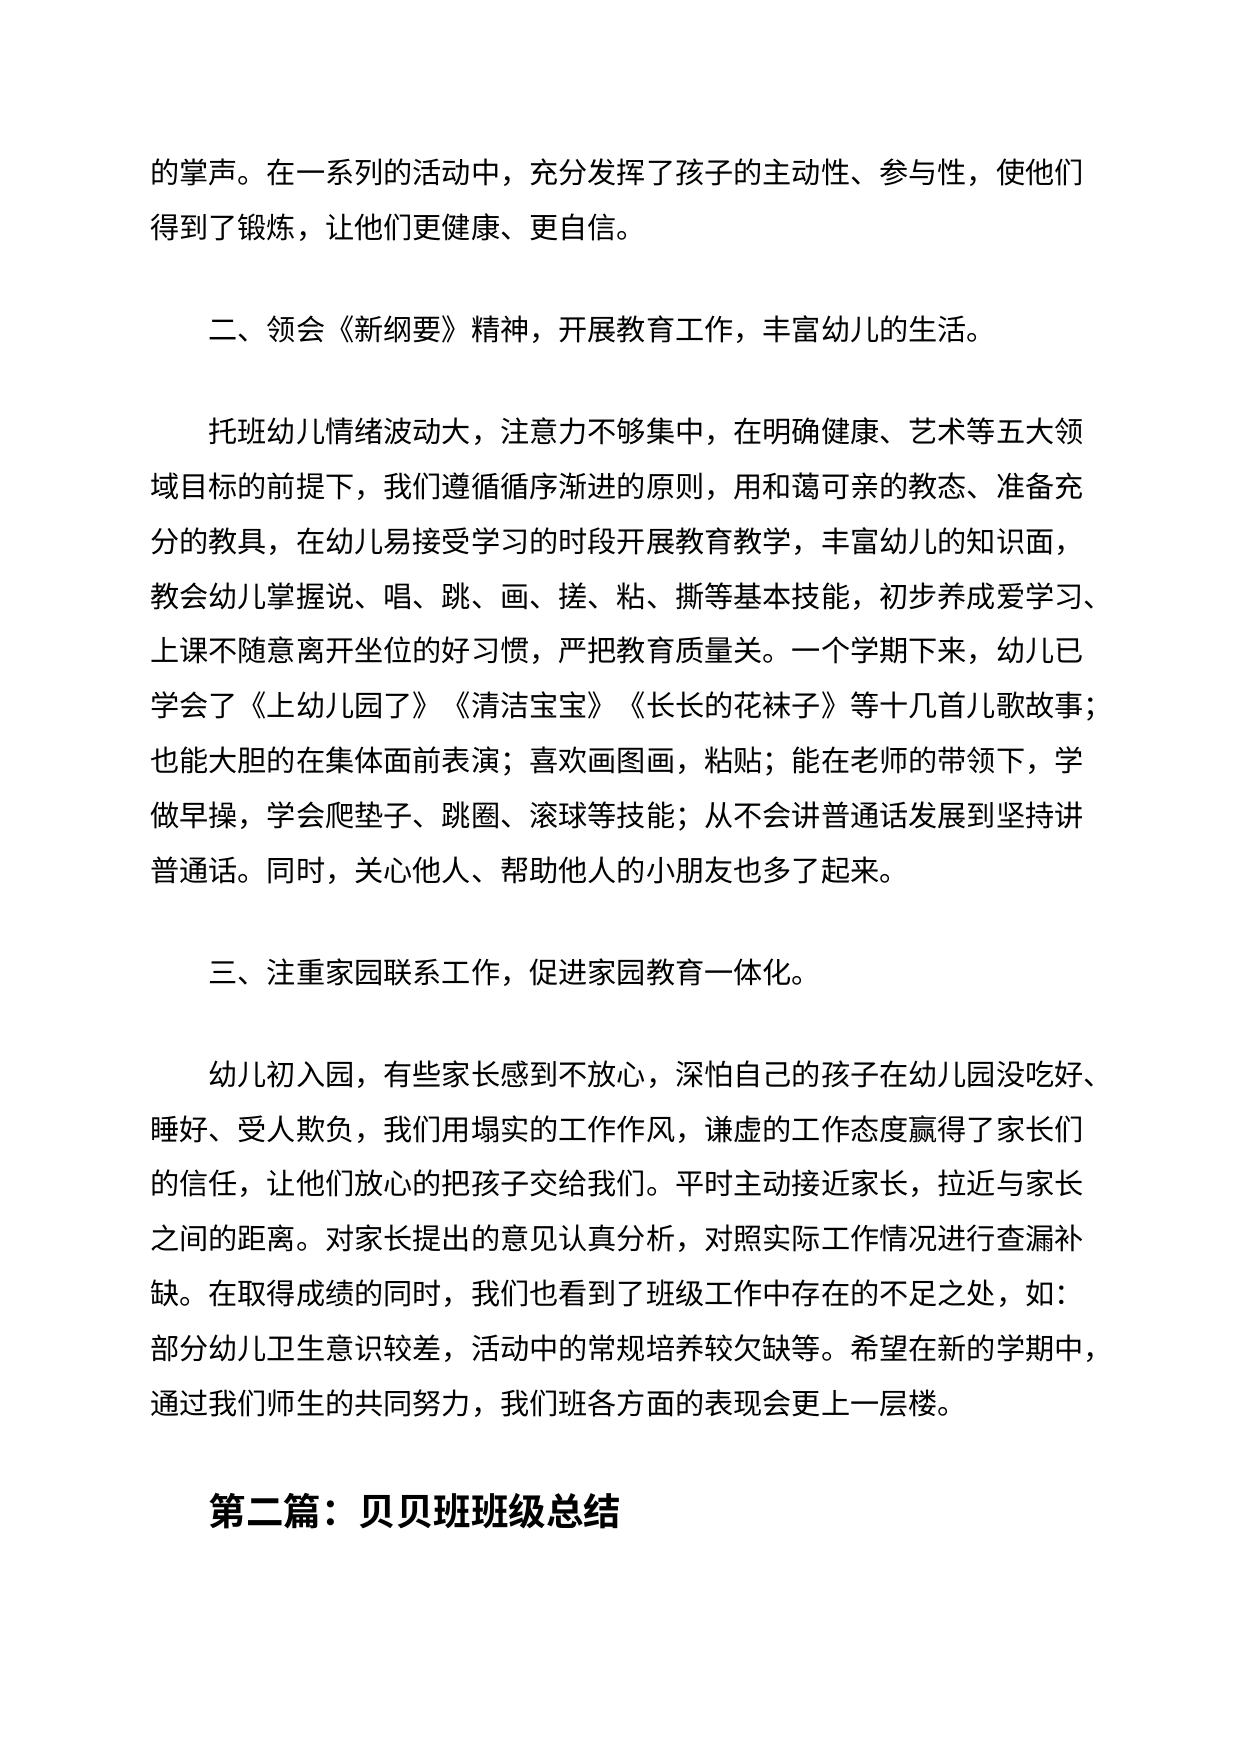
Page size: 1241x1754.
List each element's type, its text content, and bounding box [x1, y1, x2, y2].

text 三、注重家园联系工作，促进家园教育一体化。 [150, 949, 1090, 992]
text 第二篇：贝贝班班级总结 [150, 1482, 1090, 1537]
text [150, 150, 1090, 247]
text 托班幼儿情绪波动大，注意力不够集中，在明确健康、艺术等五大领域目标的前提下，我们遵循循序渐进的原则，用和蔼可亲的教态、准备充分的教具，在幼儿易接受学习的时段开展教育教学，丰富幼儿的知识面，教会幼儿掌握说、唱、跳、画、搓、粘、撕等基本技能，初步养成爱学习、上课不随意离开坐位的好习惯，严把教育质量关。一个学期下来，幼儿已学会了《上幼儿园了》《清洁宝宝》《长长的花袜子》等十几首儿歌故事；也能大胆的在集体面前表演；喜欢画图画，粘贴；能在老师的带领下，学做早操，学会爬垫子、跳圈、滚球等技能；从不会讲普通话发展到坚持讲普通话。同时，关心他人、帮助他人的小朋友也多了起来。 [150, 408, 1090, 890]
text 二、领会《新纲要》精神，开展教育工作，丰富幼儿的生活。 [150, 307, 1090, 349]
text 幼儿初入园，有些家长感到不放心，深怕自己的孩子在幼儿园没吃好、睡好、受人欺负，我们用塌实的工作作风，谦虚的工作态度赢得了家长们的信任，让他们放心的把孩子交给我们。平时主动接近家长，拉近与家长之间的距离。对家长提出的意见认真分析，对照实际工作情况进行查漏补缺。在取得成绩的同时，我们也看到了班级工作中存在的不足之处，如：部分幼儿卫生意识较差，活动中的常规培养较欠缺等。希望在新的学期中，通过我们师生的共同努力，我们班各方面的表现会更上一层楼。 [150, 1051, 1090, 1423]
